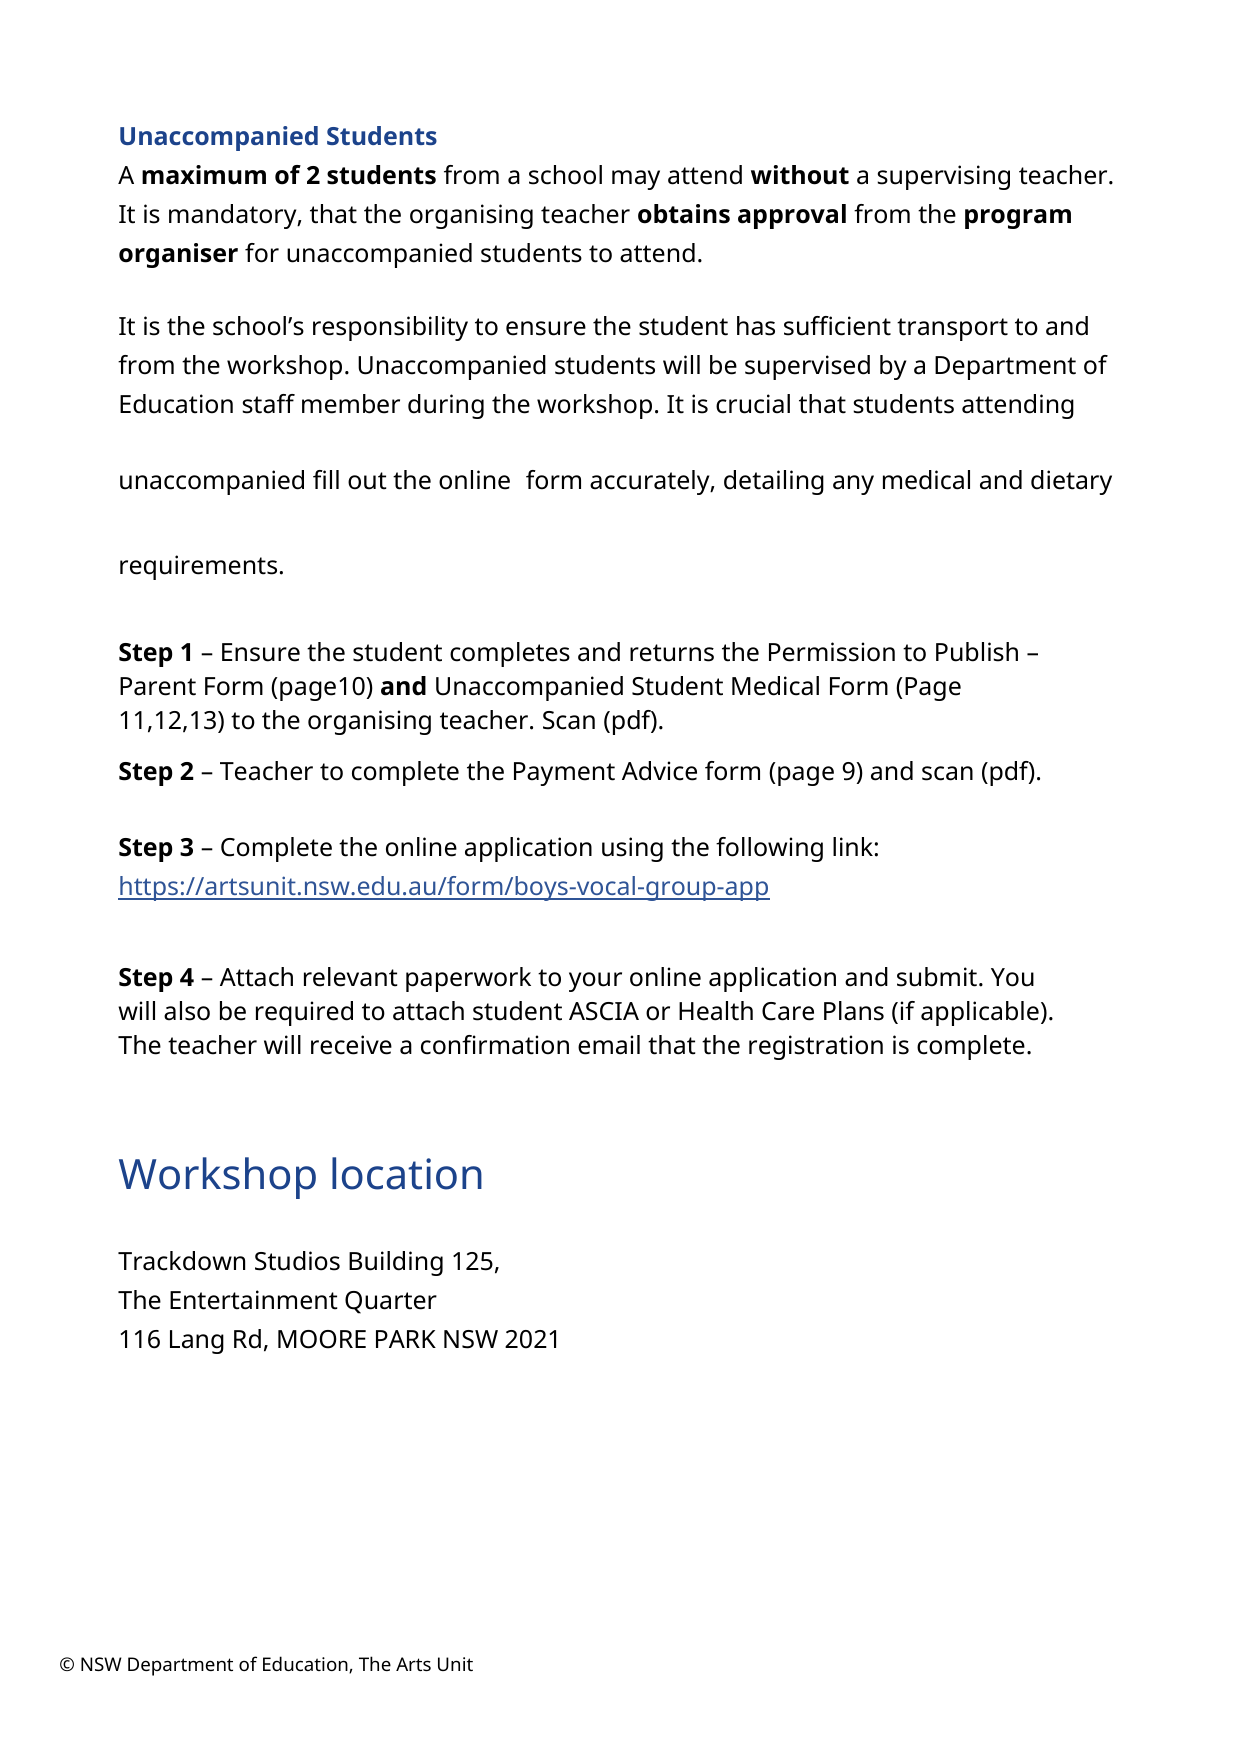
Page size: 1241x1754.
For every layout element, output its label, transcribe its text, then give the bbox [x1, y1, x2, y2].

text Step 2 – Teacher to complete the Payment Advice form (page 9) and scan (pdf). [118, 754, 1055, 788]
text Step 1 – Ensure the student completes and returns the Permission to Publish – Parent Form (page10) and Unaccompanied Student Medical Form (Page 11,12,13) to the organising teacher. Scan (pdf). [118, 634, 1055, 737]
text Step 3 – Complete the online application using the following link: https://artsunit.nsw.edu.au/form/boys-vocal-group-app [118, 830, 1122, 903]
text Trackdown Studios Building 125, The Entertainment Quarter 116 Lang Rd, MOORE PARK NSW 2021 [118, 1243, 1122, 1356]
subtitle It is the school’s responsibility to ensure the student has sufficient transport to and from the workshop. Unaccompanied students will be supervised by a Department of Education staff member during the workshop. It is crucial that students attending unaccompanied fill out the online form accurately, detailing any medical and dietary requirements. [118, 308, 1122, 590]
subtitle Workshop location [118, 1144, 1122, 1201]
text Step 4 – Attach relevant paperwork to your online application and submit. You will also be required to attach student ASCIA or Health Care Plans (if applicable). The teacher will receive a confirmation email that the registration is complete. [118, 959, 1055, 1062]
subtitle Unaccompanied Students A maximum of 2 students from a school may attend without a supervising teacher. It is mandatory, that the organising teacher obtains approval from the program organiser for unaccompanied students to attend. [118, 118, 1122, 270]
